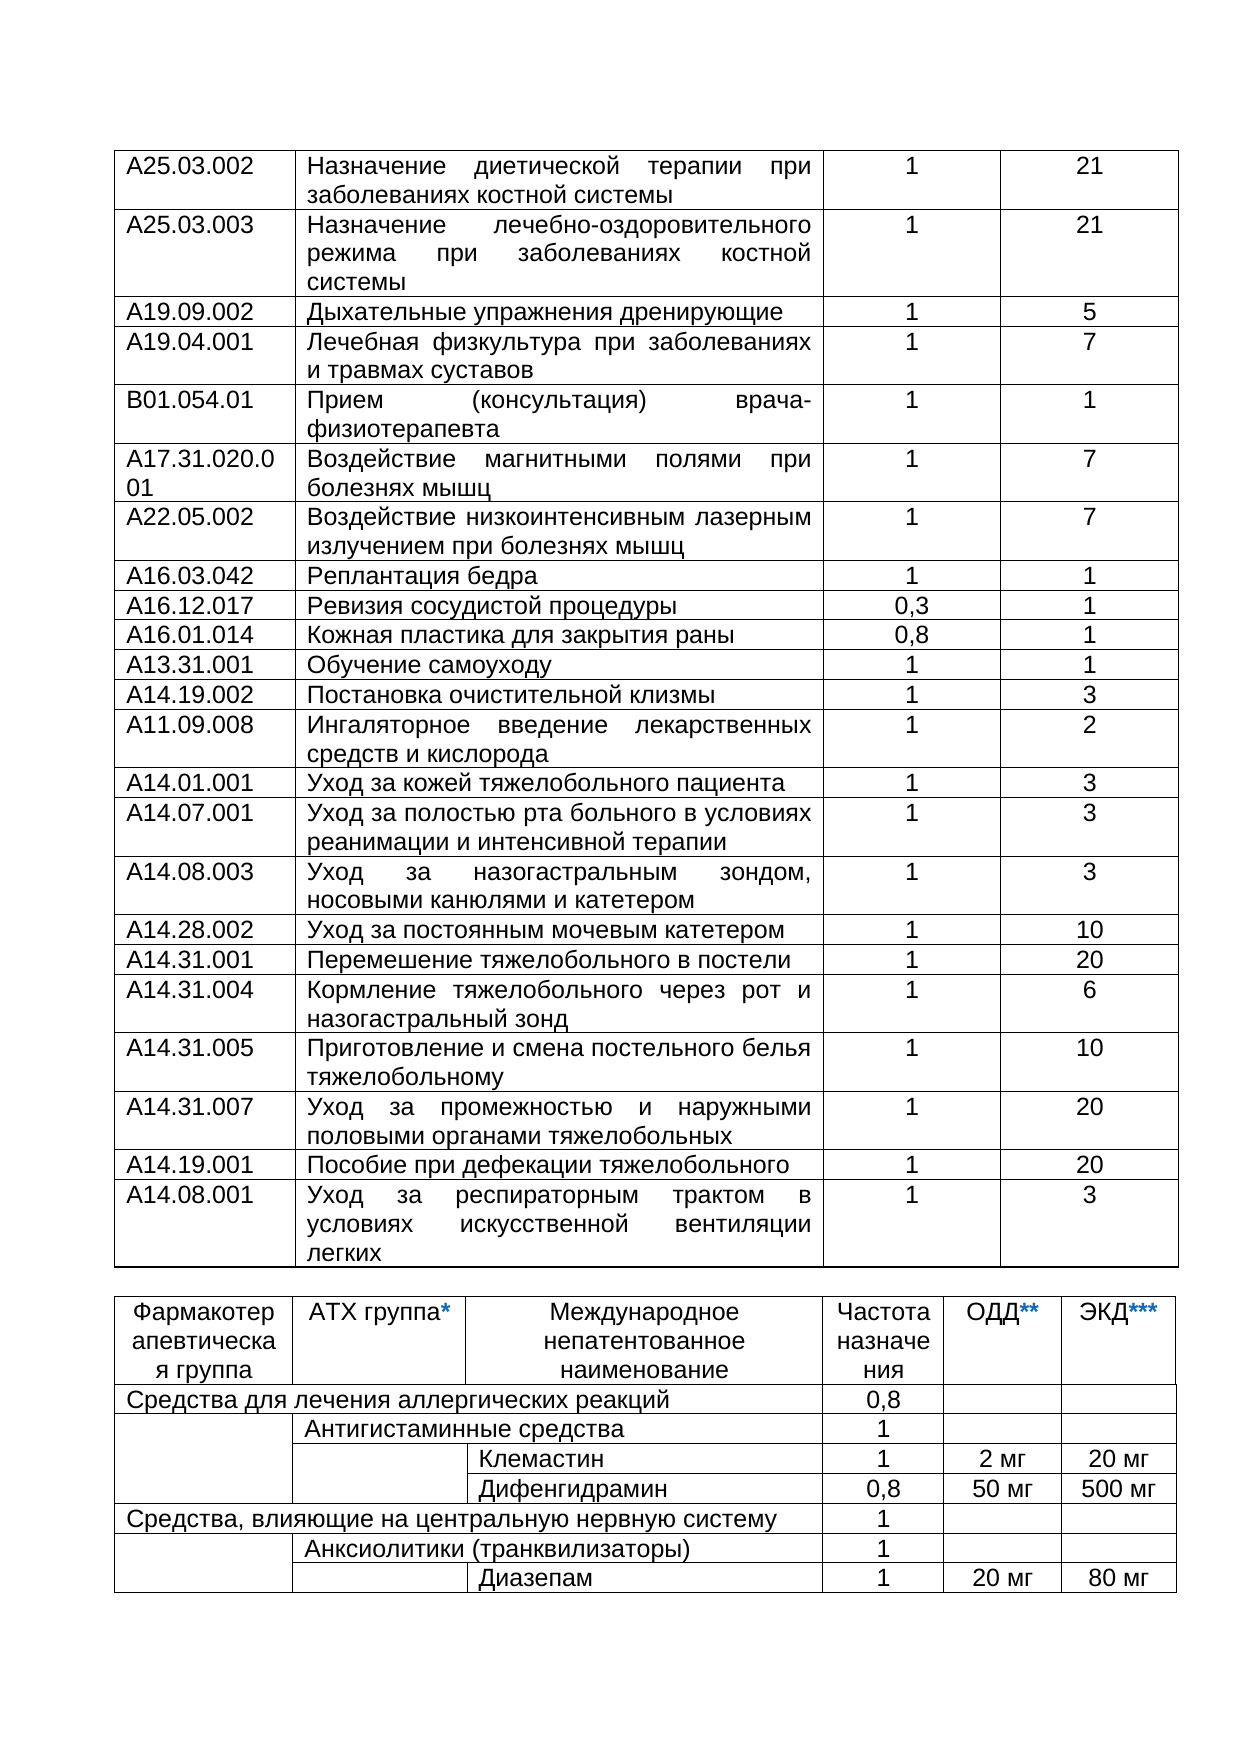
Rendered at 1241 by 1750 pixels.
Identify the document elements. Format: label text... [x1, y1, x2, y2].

table_cell 3 [1001, 680, 1178, 709]
table_cell А14.31.004 [115, 975, 295, 1032]
table_cell 7 [1001, 444, 1178, 501]
table_cell 1 [824, 915, 1000, 944]
table_cell [944, 1534, 1061, 1562]
table_cell 1 [824, 1180, 1000, 1266]
table_cell Назначение диетической терапии при заболеваниях костной системы [296, 151, 823, 208]
table_cell Воздействие магнитными полями при болезнях мышц [296, 444, 823, 501]
table_cell 3 [1001, 1180, 1178, 1266]
table_cell 10 [1001, 1033, 1178, 1091]
table_header ОДД** [944, 1297, 1061, 1383]
table_cell 10 [1001, 915, 1178, 944]
table_cell 1 [823, 1504, 943, 1532]
table_cell Обучение самоуходу [296, 650, 823, 679]
table_cell [944, 1385, 1061, 1413]
table_cell 1 [824, 385, 1000, 443]
table_cell Уход за респираторным трактом в условиях искусственной вентиляции легких [296, 1180, 823, 1266]
table_cell А13.31.001 [115, 650, 295, 679]
table_cell Приготовление и смена постельного белья тяжелобольному [296, 1033, 823, 1091]
table_header Фармакотерапевтическая группа [115, 1297, 292, 1383]
table_cell 1 [824, 945, 1000, 974]
table_cell 1 [824, 710, 1000, 767]
table_cell 1 [824, 798, 1000, 856]
table_cell А14.08.001 [115, 1180, 295, 1266]
table_cell 1 [824, 1150, 1000, 1179]
table_cell Средства для лечения аллергических реакций [115, 1385, 822, 1413]
table_cell Уход за промежностью и наружными половыми органами тяжелобольных [296, 1092, 823, 1149]
table_cell 1 [823, 1563, 943, 1592]
table_cell Клемастин [468, 1444, 822, 1473]
table_cell 1 [824, 1033, 1000, 1091]
table_cell 1 [823, 1444, 943, 1473]
table_cell [1062, 1504, 1176, 1532]
table_cell 1 [824, 857, 1000, 914]
table_cell 1 [824, 502, 1000, 560]
table_cell Назначение лечебно-оздоровительного режима при заболеваниях костной системы [296, 210, 823, 296]
table_cell 3 [1001, 857, 1178, 914]
table_cell 1 [824, 680, 1000, 709]
table_cell [1062, 1385, 1176, 1413]
table_header Частота назначения [823, 1297, 943, 1383]
table_cell Уход за кожей тяжелобольного пациента [296, 768, 823, 797]
table_cell А16.01.014 [115, 620, 295, 649]
table_cell 2 [1001, 710, 1178, 767]
table_cell Дыхательные упражнения дренирующие [296, 297, 823, 326]
table_cell 20 мг [1062, 1444, 1176, 1473]
table_cell А16.03.042 [115, 561, 295, 589]
table_cell 1 [1001, 561, 1178, 589]
table_cell А14.01.001 [115, 768, 295, 797]
table_cell 1 [824, 561, 1000, 589]
table_cell 1 [1001, 620, 1178, 649]
table_cell [1062, 1534, 1176, 1562]
table_cell 20 [1001, 1092, 1178, 1149]
table_cell В01.054.01 [115, 385, 295, 443]
table_cell 20 [1001, 945, 1178, 974]
table_cell 500 мг [1062, 1474, 1176, 1503]
table_cell Перемешение тяжелобольного в постели [296, 945, 823, 974]
table_cell Диазепам [468, 1563, 822, 1592]
table_cell 0,8 [823, 1385, 943, 1413]
table_cell 80 мг [1062, 1563, 1176, 1592]
table_cell А19.09.002 [115, 297, 295, 326]
table_cell 0,8 [824, 620, 1000, 649]
table_cell Реплантация бедра [296, 561, 823, 589]
table_header АТХ группа* [293, 1297, 465, 1383]
table_cell А25.03.003 [115, 210, 295, 296]
table_cell А17.31.020.001 [115, 444, 295, 501]
table_cell 1 [1001, 650, 1178, 679]
table_cell [293, 1444, 467, 1503]
table_cell А16.12.017 [115, 591, 295, 619]
table_cell 20 [1001, 1150, 1178, 1179]
table_header Международное непатентованное наименование [466, 1297, 822, 1383]
table_cell А22.05.002 [115, 502, 295, 560]
table_cell Уход за полостью рта больного в условиях реанимации и интенсивной терапии [296, 798, 823, 856]
table_cell 0,3 [824, 591, 1000, 619]
table_cell 1 [824, 151, 1000, 208]
table_cell Воздействие низкоинтенсивным лазерным излучением при болезнях мышц [296, 502, 823, 560]
table_cell 21 [1001, 210, 1178, 296]
table_cell Лечебная физкультура при заболеваниях и травмах суставов [296, 327, 823, 384]
table_cell 50 мг [944, 1474, 1061, 1503]
table_cell Кормление тяжелобольного через рот и назогастральный зонд [296, 975, 823, 1032]
table_cell Средства, влияющие на центральную нервную систему [115, 1504, 822, 1532]
table_cell [1062, 1414, 1176, 1443]
table_cell Ингаляторное введение лекарственных средств и кислорода [296, 710, 823, 767]
table_cell А14.19.002 [115, 680, 295, 709]
table_cell [944, 1414, 1061, 1443]
table_cell А14.08.003 [115, 857, 295, 914]
table_cell [944, 1504, 1061, 1532]
table_cell [115, 1534, 292, 1592]
table_cell 1 [824, 327, 1000, 384]
table_cell Ревизия сосудистой процедуры [296, 591, 823, 619]
table_cell 1 [824, 297, 1000, 326]
table_cell 21 [1001, 151, 1178, 208]
table_cell 7 [1001, 327, 1178, 384]
table_cell 1 [824, 210, 1000, 296]
table_cell А14.28.002 [115, 915, 295, 944]
table_cell Дифенгидрамин [468, 1474, 822, 1503]
table_cell 3 [1001, 768, 1178, 797]
table_header ЭКД*** [1062, 1297, 1175, 1383]
table_cell 1 [823, 1414, 943, 1443]
table_cell Постановка очистительной клизмы [296, 680, 823, 709]
table_cell 1 [824, 650, 1000, 679]
table_cell 0,8 [823, 1474, 943, 1503]
table_cell 1 [1001, 385, 1178, 443]
table_cell А14.19.001 [115, 1150, 295, 1179]
table_cell Пособие при дефекации тяжелобольного [296, 1150, 823, 1179]
table_cell Уход за постоянным мочевым катетером [296, 915, 823, 944]
table_cell А14.07.001 [115, 798, 295, 856]
table_cell 1 [824, 975, 1000, 1032]
table_cell 1 [823, 1534, 943, 1562]
table_cell А25.03.002 [115, 151, 295, 208]
table_cell 6 [1001, 975, 1178, 1032]
table_cell А14.31.005 [115, 1033, 295, 1091]
table_cell А14.31.001 [115, 945, 295, 974]
table_cell Прием (консультация) врача-физиотерапевта [296, 385, 823, 443]
table_cell 1 [824, 444, 1000, 501]
table_cell 2 мг [944, 1444, 1061, 1473]
table_cell [293, 1563, 467, 1592]
table_cell [115, 1414, 292, 1503]
table_cell Анксиолитики (транквилизаторы) [293, 1534, 822, 1562]
table_cell 3 [1001, 798, 1178, 856]
table_cell Кожная пластика для закрытия раны [296, 620, 823, 649]
table_cell Антигистаминные средства [293, 1414, 822, 1443]
table_cell 1 [824, 1092, 1000, 1149]
table_cell А11.09.008 [115, 710, 295, 767]
table_cell А19.04.001 [115, 327, 295, 384]
table_cell 5 [1001, 297, 1178, 326]
table_cell Уход за назогастральным зондом, носовыми канюлями и катетером [296, 857, 823, 914]
table_cell 7 [1001, 502, 1178, 560]
table_cell 1 [1001, 591, 1178, 619]
table_cell А14.31.007 [115, 1092, 295, 1149]
table_cell 1 [824, 768, 1000, 797]
table_cell 20 мг [944, 1563, 1061, 1592]
